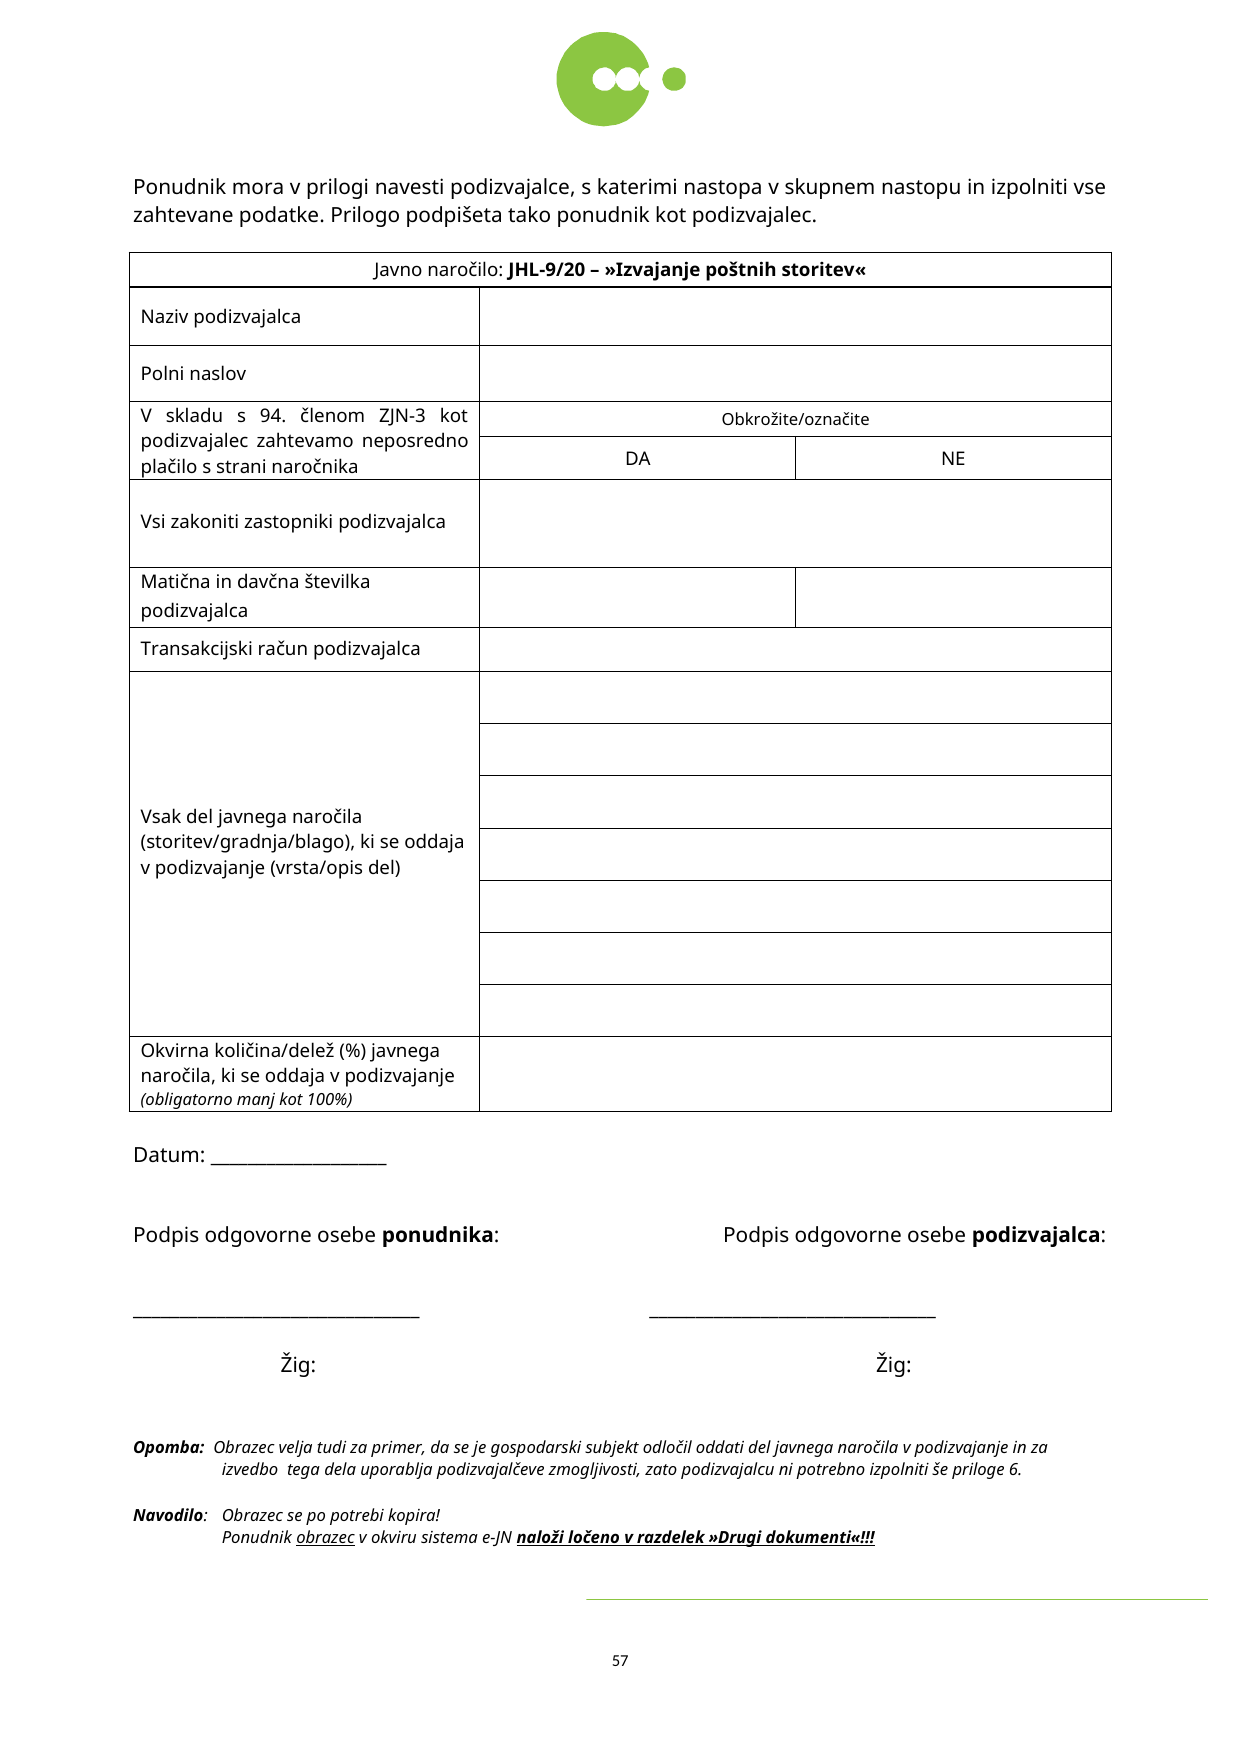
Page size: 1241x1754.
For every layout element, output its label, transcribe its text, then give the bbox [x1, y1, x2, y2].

table_cell [480, 346, 1111, 401]
table_cell Polni naslov [130, 346, 479, 401]
text Ponudnik mora v prilogi navesti podizvajalce, s katerimi nastopa v skupnem nastopu in izpolniti vse zahtevane podatke. Prilogo podpišeta tako ponudnik kot podizvajalec. [133, 172, 1107, 229]
table_cell [480, 568, 795, 627]
table_cell [480, 985, 1111, 1036]
table_header Javno naročilo: JHL-9/20 – »Izvajanje poštnih storitev« [130, 253, 1111, 286]
table_cell [480, 881, 1111, 932]
table_cell [480, 480, 1111, 567]
table_cell V skladu s 94. členom ZJN-3 kot podizvajalec zahtevamo neposredno plačilo s strani naročnika [130, 402, 479, 479]
text Ponudnik obrazec v okviru sistema e-JN naloži ločeno v razdelek »Drugi dokumenti«!!! [133, 1526, 1107, 1549]
table_cell [480, 628, 1111, 671]
text _______________________________ _______________________________ [133, 1293, 1107, 1322]
table_cell [480, 288, 1111, 345]
table_cell Matična in davčna številka podizvajalca [130, 568, 479, 627]
table_cell [480, 933, 1111, 984]
table_cell [480, 776, 1111, 827]
text Opomba: Obrazec velja tudi za primer, da se je gospodarski subjekt odločil oddati del javnega naročila v podizvajanje in za izvedbo tega dela uporablja podizvajalčeve zmogljivosti, zato podizvajalcu ni potrebno izpolniti še priloge 6. [133, 1435, 1107, 1481]
table_cell Vsak del javnega naročila (storitev/gradnja/blago), ki se oddaja v podizvajanje (vrsta/opis del) [130, 672, 479, 1036]
table_cell Okvirna količina/delež (%) javnega naročila, ki se oddaja v podizvajanje (obligatorno manj kot 100%) [130, 1037, 479, 1111]
table_cell [796, 568, 1111, 627]
text Žig: Žig: [133, 1350, 1107, 1378]
text Navodilo: Obrazec se po potrebi kopira! [133, 1503, 1107, 1526]
table_cell [480, 672, 1111, 723]
table_cell [480, 1037, 1111, 1111]
table_cell Obkrožite/označite [480, 402, 1111, 436]
table_cell [480, 724, 1111, 775]
text Datum: ___________________ [133, 1140, 1107, 1168]
table_cell [480, 829, 1111, 879]
table_cell DA [480, 437, 795, 479]
text Podpis odgovorne osebe ponudnika: Podpis odgovorne osebe podizvajalca: [133, 1220, 1107, 1248]
table_cell NE [796, 437, 1111, 479]
table_cell Transakcijski račun podizvajalca [130, 628, 479, 671]
table_cell Vsi zakoniti zastopniki podizvajalca [130, 480, 479, 567]
table_cell Naziv podizvajalca [130, 288, 479, 345]
